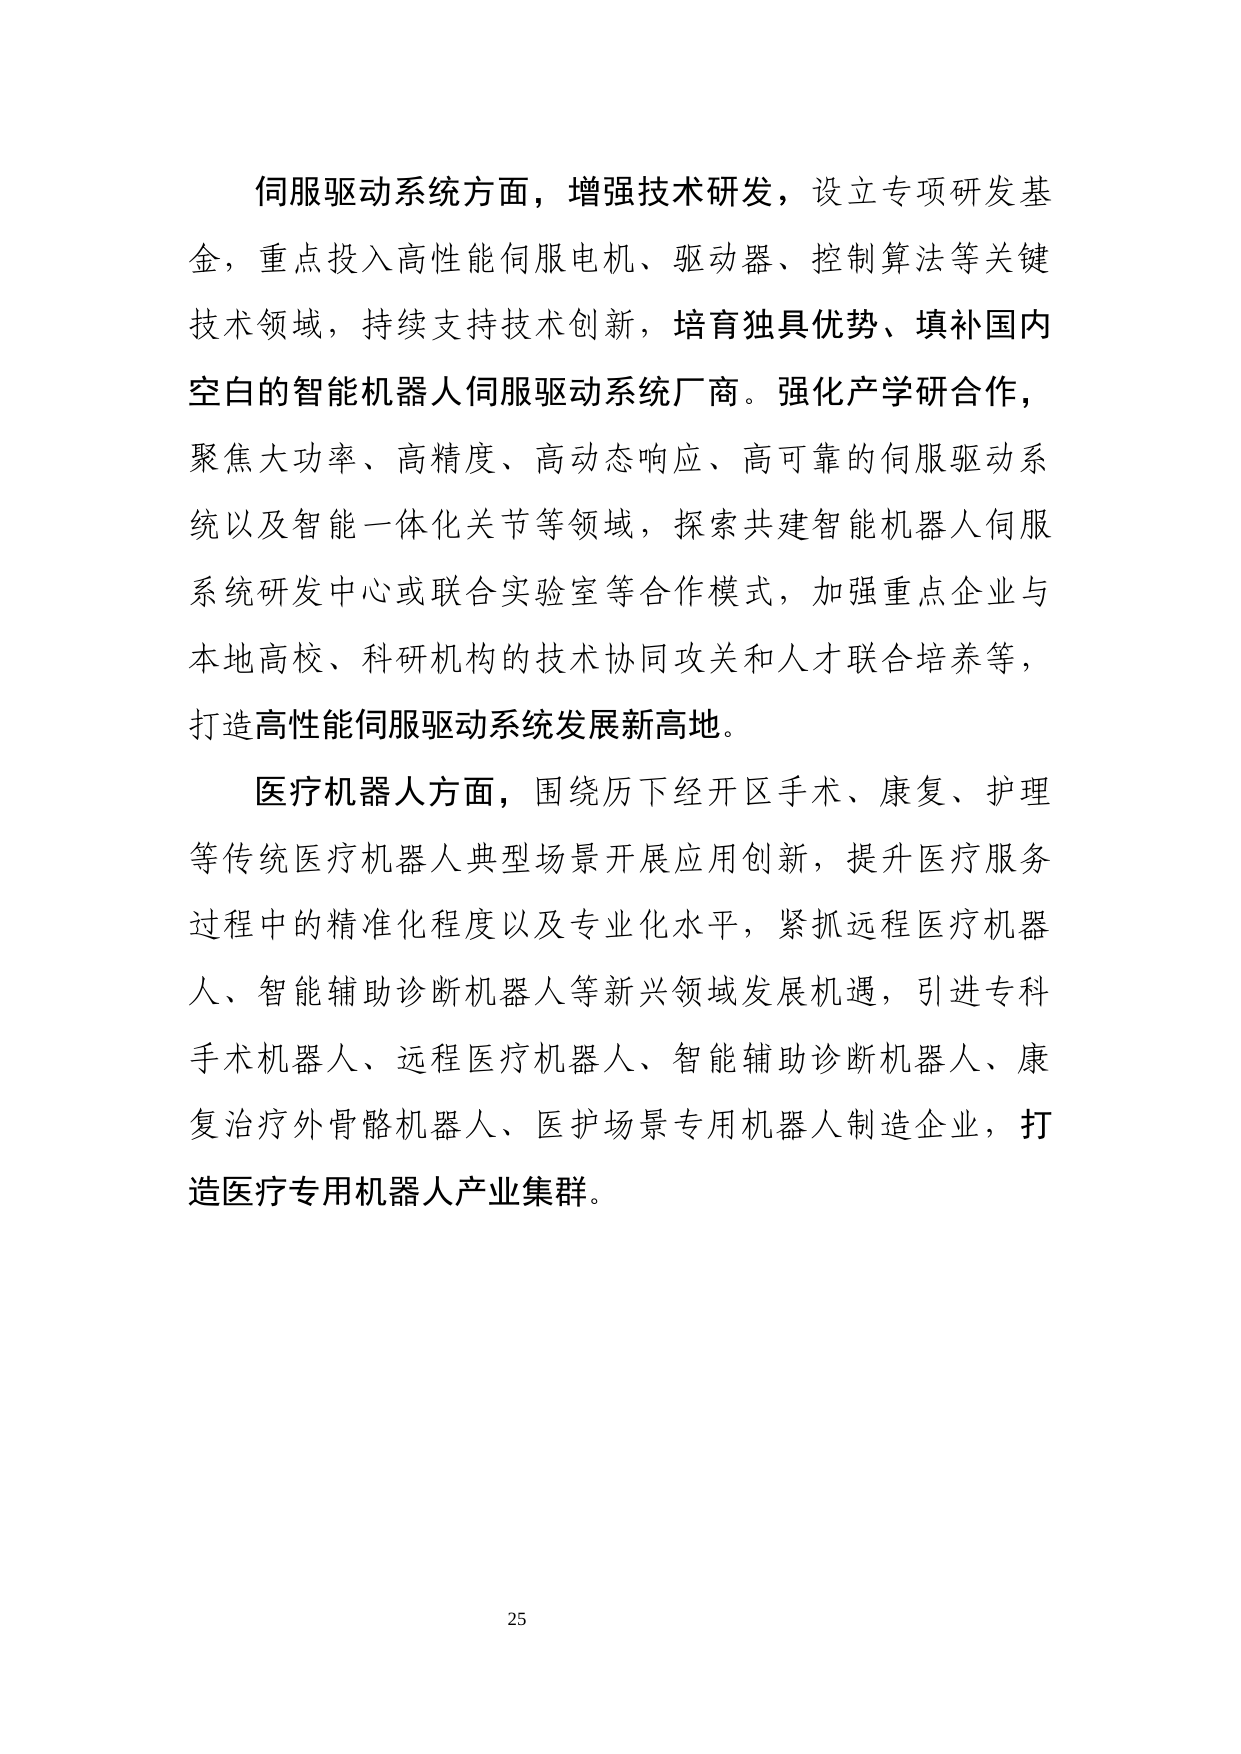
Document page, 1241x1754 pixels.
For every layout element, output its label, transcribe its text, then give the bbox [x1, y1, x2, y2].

list 伺服驱动系统方面，增强技术研发，设立专项研发基金，重点投入高性能伺服电机、驱动器、控制算法等关键技术领域，持续支持技术创新，培育独具优势、填补国内空白的智能机器人伺服驱动系统厂商。强化产学研合作，聚焦大功率、高精度、高动态响应、高可靠的伺服驱动系统以及智能一体化关节等领域，探索共建智能机器人伺服系统研发中心或联合实验室等合作模式，加强重点企业与本地高校、科研机构的技术协同攻关和人才联合培养等，打造高性能伺服驱动系统发展新高地。 [187, 150, 1053, 750]
list 医疗机器人方面，围绕历下经开区手术、康复、护理等传统医疗机器人典型场景开展应用创新，提升医疗服务过程中的精准化程度以及专业化水平，紧抓远程医疗机器人、智能辅助诊断机器人等新兴领域发展机遇，引进专科手术机器人、远程医疗机器人、智能辅助诊断机器人、康复治疗外骨骼机器人、医护场景专用机器人制造企业，打造医疗专用机器人产业集群。 [187, 750, 1053, 1217]
